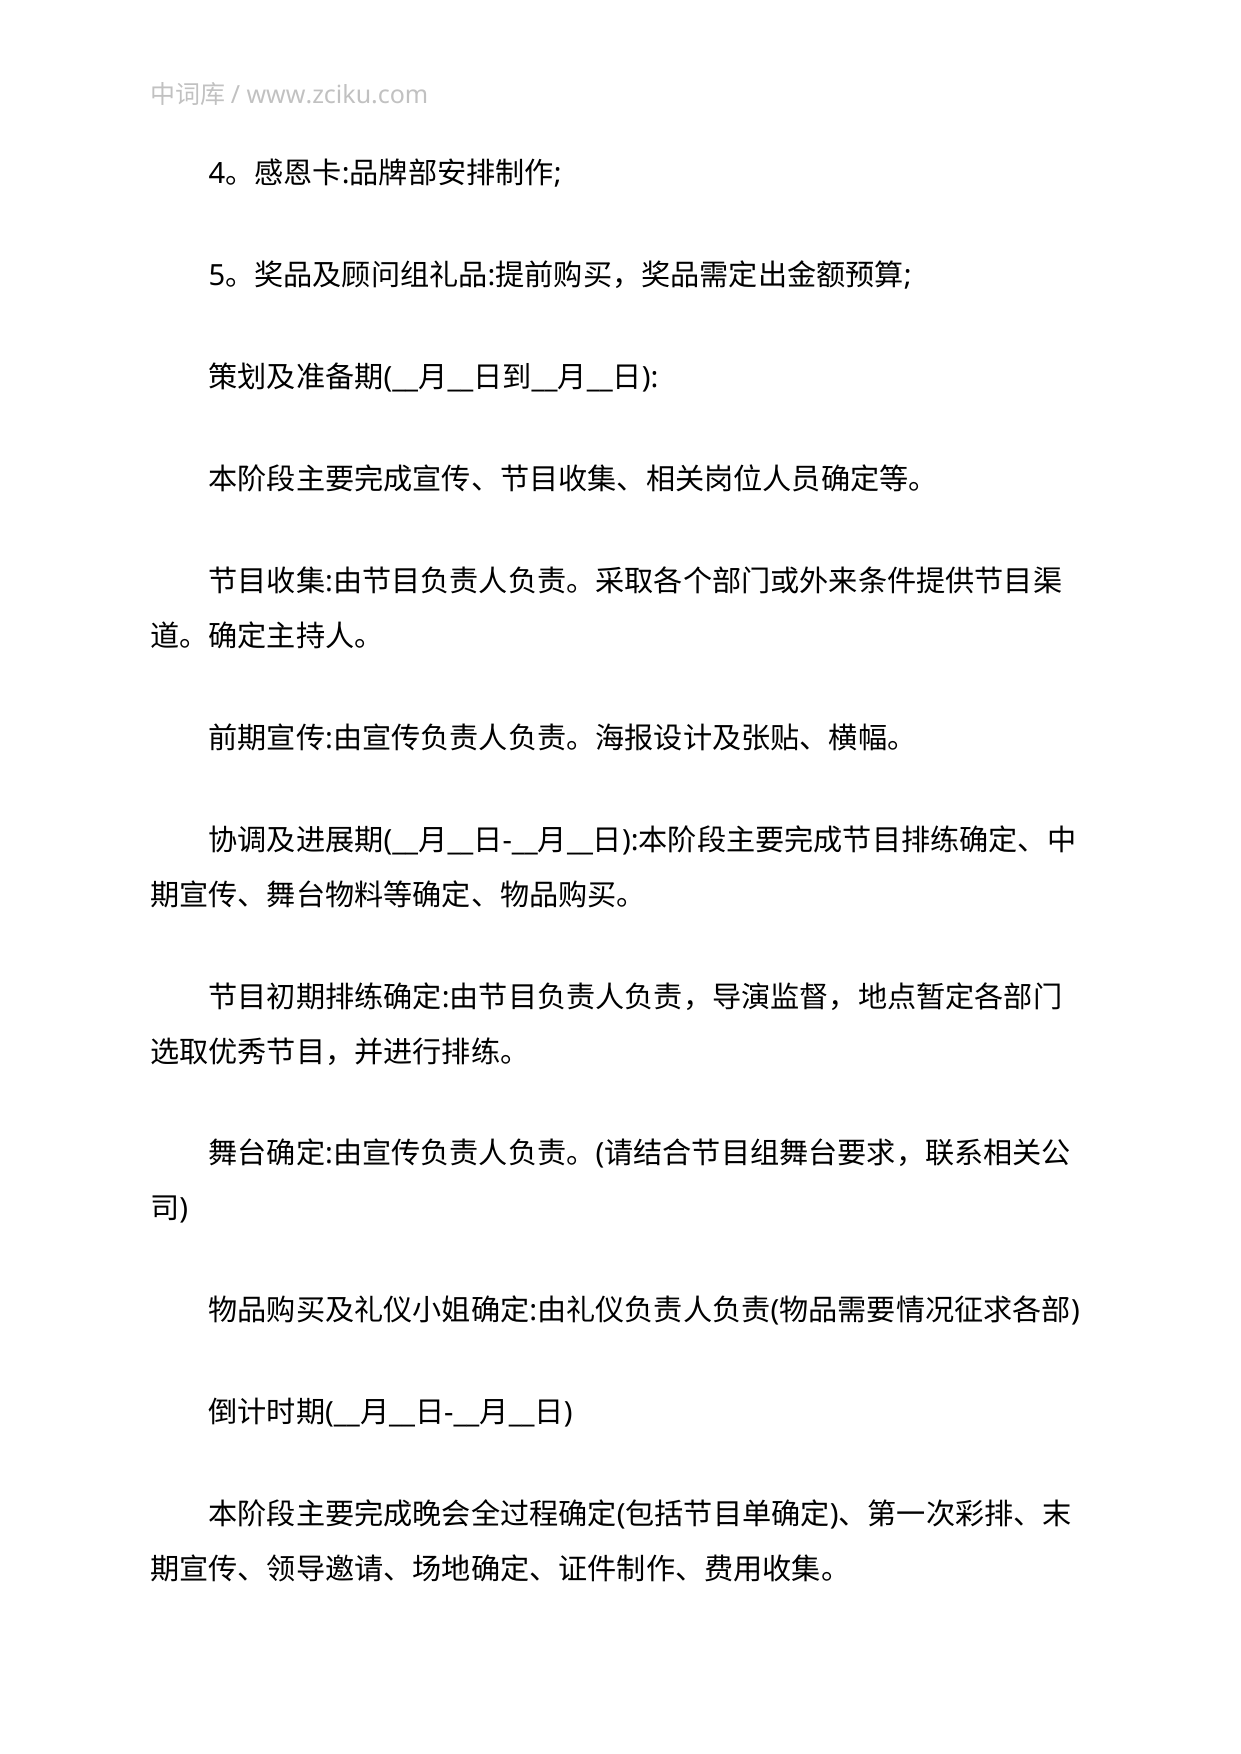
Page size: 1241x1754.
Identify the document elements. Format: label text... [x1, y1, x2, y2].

text 物品购买及礼仪小姐确定:由礼仪负责人负责(物品需要情况征求各部) [150, 1287, 1090, 1329]
text 4。感恩卡:品牌部安排制作; [150, 150, 1090, 192]
text 协调及进展期(__月__日-__月__日):本阶段主要完成节目排练确定、中期宣传、舞台物料等确定、物品购买。 [150, 816, 1090, 914]
text 前期宣传:由宣传负责人负责。海报设计及张贴、横幅。 [150, 714, 1090, 757]
text 舞台确定:由宣传负责人负责。(请结合节目组舞台要求，联系相关公司) [150, 1130, 1090, 1227]
text 倒计时期(__月__日-__月__日) [150, 1389, 1090, 1431]
text 5。奖品及顾问组礼品:提前购买，奖品需定出金额预算; [150, 252, 1090, 294]
text 本阶段主要完成晚会全过程确定(包括节目单确定)、第一次彩排、末期宣传、领导邀请、场地确定、证件制作、费用收集。 [150, 1491, 1090, 1588]
text 节目初期排练确定:由节目负责人负责，导演监督，地点暂定各部门选取优秀节目，并进行排练。 [150, 973, 1090, 1071]
text 本阶段主要完成宣传、节目收集、相关岗位人员确定等。 [150, 456, 1090, 498]
text 策划及准备期(__月__日到__月__日): [150, 354, 1090, 396]
text 节目收集:由节目负责人负责。采取各个部门或外来条件提供节目渠道。确定主持人。 [150, 558, 1090, 655]
